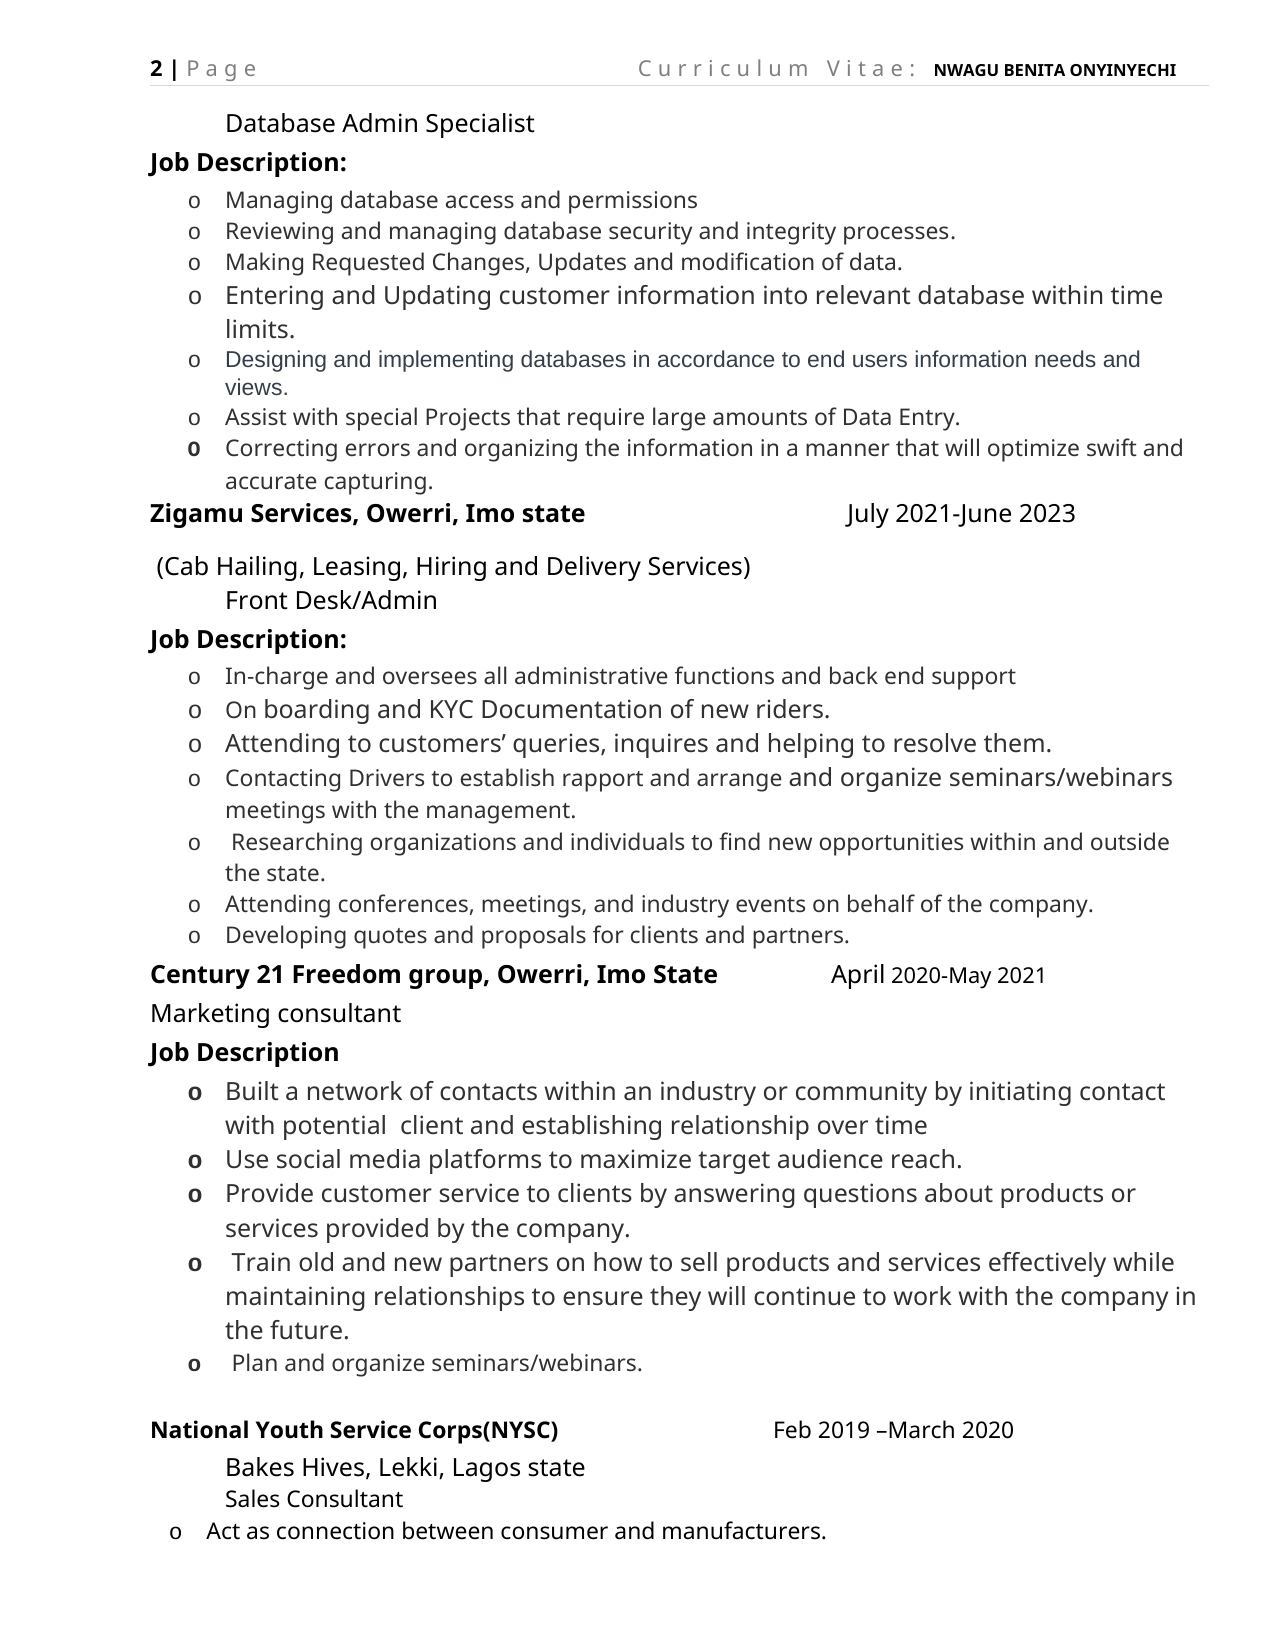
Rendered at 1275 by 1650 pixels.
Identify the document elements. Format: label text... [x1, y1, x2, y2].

list Train old and new partners on how to sell products and services effectively while maintaining relationships to ensure they will continue to work with the company in the future. [187, 1244, 1209, 1347]
list Plan and organize seminars/webinars. [187, 1347, 1209, 1378]
text Database Admin Specialist [225, 106, 1209, 140]
text Bakes Hives, Lekki, Lagos state [225, 1449, 1209, 1483]
list Managing database access and permissions [187, 183, 1209, 215]
text Zigamu Services, Owerri, Imo state July 2021-June 2023 [150, 496, 1209, 530]
list Act as connection between consumer and manufacturers. [169, 1515, 1209, 1546]
list Researching organizations and individuals to find new opportunities within and outside the state. [187, 825, 1209, 888]
list Developing quotes and proposals for clients and partners. [187, 919, 1209, 951]
list Assist with special Projects that require large amounts of Data Entry. [187, 401, 1209, 432]
text National Youth Service Corps(NYSC) Feb 2019 –March 2020 [150, 1414, 1209, 1445]
text Front Desk/Admin [225, 583, 1209, 617]
text (Cab Hailing, Leasing, Hiring and Delivery Services) [150, 549, 1209, 583]
text Job Description: [150, 145, 1209, 179]
text Marketing consultant [150, 996, 1209, 1030]
list Attending to customers’ queries, inquires and helping to resolve them. [187, 726, 1209, 760]
list Provide customer service to clients by answering questions about products or services provided by the company. [187, 1176, 1209, 1244]
list Use social media platforms to maximize target audience reach. [187, 1142, 1209, 1176]
list On boarding and KYC Documentation of new riders. [187, 692, 1209, 726]
text Century 21 Freedom group, Owerri, Imo State April 2020-May 2021 [150, 957, 1209, 991]
text Job Description: [150, 621, 1209, 656]
text Sales Consultant [225, 1483, 1209, 1515]
list Reviewing and managing database security and integrity processes. [187, 215, 1209, 246]
list Entering and Updating customer information into relevant database within time limits. [187, 278, 1209, 346]
text Job Description [150, 1035, 1209, 1069]
list Correcting errors and organizing the information in a manner that will optimize swift and accurate capturing. [187, 432, 1209, 496]
list Contacting Drivers to establish rapport and arrange and organize seminars/webinars meetings with the management. [187, 760, 1209, 825]
list Making Requested Changes, Updates and modification of data. [187, 246, 1209, 278]
list Attending conferences, meetings, and industry events on behalf of the company. [187, 888, 1209, 919]
list In-charge and oversees all administrative functions and back end support [187, 660, 1209, 692]
list Built a network of contacts within an industry or community by initiating contact with potential client and establishing relationship over time [187, 1073, 1209, 1142]
list Designing and implementing databases in accordance to end users information needs and views. [187, 346, 1209, 401]
